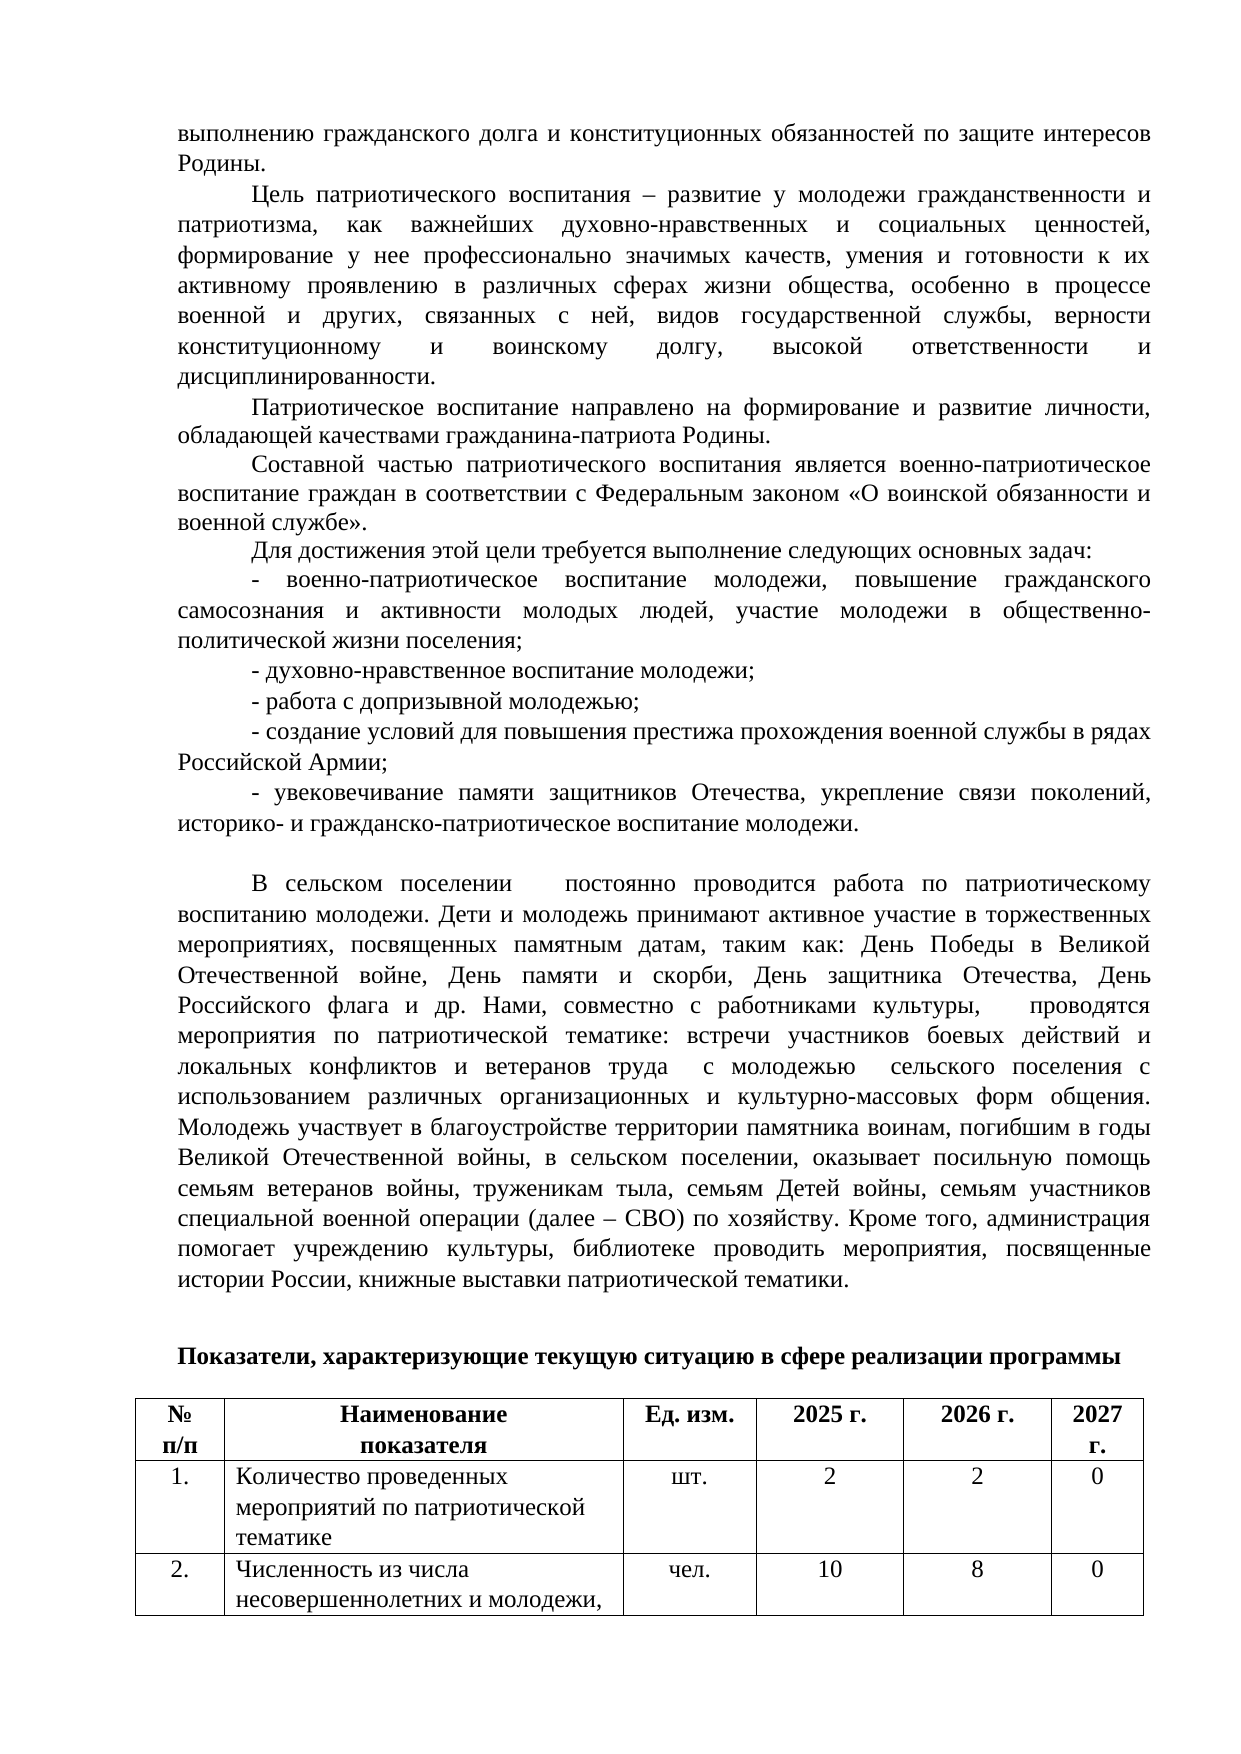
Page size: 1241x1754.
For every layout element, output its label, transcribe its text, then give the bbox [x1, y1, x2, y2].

table_cell 2 [904, 1461, 1051, 1553]
text Патриотическое воспитание направлено на формирование и развитие личности, обладающей качествами гражданина-патриота Родины. [177, 392, 1152, 449]
table_header 2026 г. [904, 1399, 1051, 1460]
table_header Ед. изм. [624, 1399, 756, 1460]
table_header 2027 г. [1052, 1399, 1143, 1460]
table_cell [225, 1554, 623, 1614]
table_cell 0 [1052, 1461, 1143, 1553]
table_cell 10 [757, 1554, 903, 1614]
table_header 2025 г. [757, 1399, 903, 1460]
text - увековечивание памяти защитников Отечества, укрепление связи поколений, историко- и гражданско-патриотическое воспитание молодежи. [177, 777, 1152, 836]
table_header Наименование показателя [225, 1399, 623, 1460]
text - работа с допризывной молодежью; [177, 686, 1152, 715]
table_cell 0 [1052, 1554, 1143, 1614]
table_cell 1. [136, 1461, 224, 1553]
text Показатели, характеризующие текущую ситуацию в сфере реализации программы [148, 1341, 1151, 1369]
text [177, 118, 1152, 177]
table_cell Количество проведенных мероприятий по патриотической тематике [225, 1461, 623, 1553]
text Составной частью патриотического воспитания является военно-патриотическое воспитание граждан в соответствии с Федеральным законом «О воинской обязанности и военной службе». [177, 449, 1152, 536]
text Для достижения этой цели требуется выполнение следующих основных задач: [177, 536, 1152, 564]
table_cell шт. [624, 1461, 756, 1553]
text В сельском поселении постоянно проводится работа по патриотическому воспитанию молодежи. Дети и молодежь принимают активное участие в торжественных мероприятиях, посвященных памятным датам, таким как: День Победы в Великой Отечественной войне, День памяти и скорби, День защитника Отечества, День Российского флага и др. Нами, совместно с работниками культуры, проводятся мероприятия по патриотической тематике: встречи участников боевых действий и локальных конфликтов и ветеранов труда с молодежью сельского поселения с использованием различных организационных и культурно-массовых форм общения. Молодежь участвует в благоустройстве территории памятника воинам, погибшим в годы Великой Отечественной войны, в сельском поселении, оказывает посильную помощь семьям ветеранов войны, труженикам тыла, семьям Детей войны, семьям участников специальной военной операции (далее – СВО) по хозяйству. Кроме того, администрация помогает учреждению культуры, библиотеке проводить мероприятия, посвященные истории России, книжные выставки патриотической тематики. [177, 868, 1152, 1293]
table_cell 8 [904, 1554, 1051, 1614]
table_header № п/п [136, 1399, 224, 1460]
text - создание условий для повышения престижа прохождения военной службы в рядах Российской Армии; [177, 716, 1152, 776]
table_cell 2 [757, 1461, 903, 1553]
table_cell 2. [136, 1554, 224, 1614]
text - военно-патриотическое воспитание молодежи, повышение гражданского самосознания и активности молодых людей, участие молодежи в общественно-политической жизни поселения; [177, 564, 1152, 654]
table_cell чел. [624, 1554, 756, 1614]
text Цель патриотического воспитания – развитие у молодежи гражданственности и патриотизма, как важнейших духовно-нравственных и социальных ценностей, формирование у нее профессионально значимых качеств, умения и готовности к их активному проявлению в различных сферах жизни общества, особенно в процессе военной и других, связанных с ней, видов государственной службы, верности конституционному и воинскому долгу, высокой ответственности и дисциплинированности. [177, 179, 1152, 390]
text - духовно-нравственное воспитание молодежи; [177, 656, 1152, 684]
